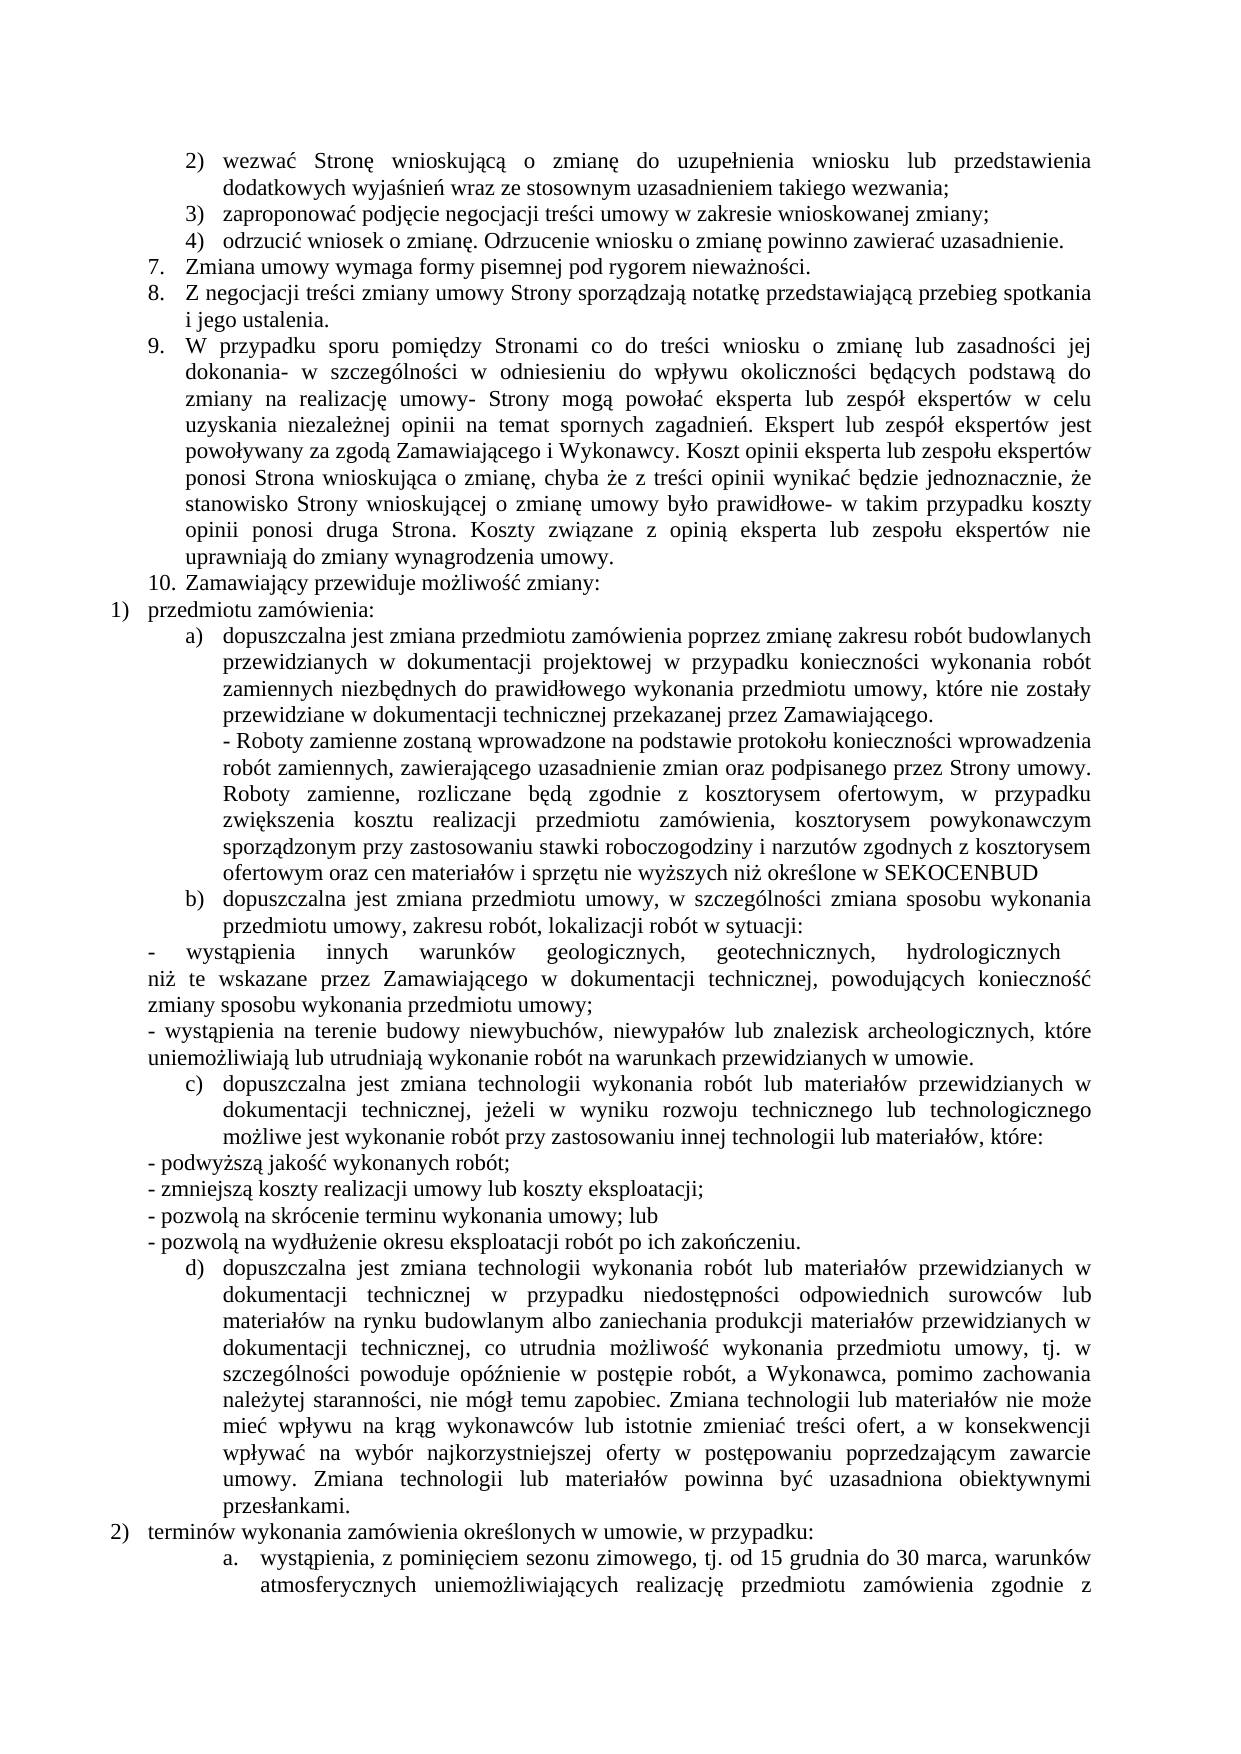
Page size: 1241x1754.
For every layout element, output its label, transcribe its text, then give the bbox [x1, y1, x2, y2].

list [223, 1544, 1093, 1597]
list Z negocjacji treści zmiany umowy Strony sporządzają notatkę przedstawiającą przebieg spotkania i jego ustalenia. [148, 279, 1093, 332]
list zaproponować podjęcie negocjacji treści umowy w zakresie wnioskowanej zmiany; [185, 200, 1093, 227]
list dopuszczalna jest zmiana przedmiotu zamówienia poprzez zmianę zakresu robót budowlanych przewidzianych w dokumentacji projektowej w przypadku konieczności wykonania robót zamiennych niezbędnych do prawidłowego wykonania przedmiotu umowy, które nie zostały przewidziane w dokumentacji technicznej przekazanej przez Zamawiającego. [185, 622, 1093, 727]
text - pozwolą na wydłużenie okresu eksploatacji robót po ich zakończeniu. [148, 1228, 1093, 1254]
list przedmiotu zamówienia: [110, 596, 1093, 622]
list dopuszczalna jest zmiana technologii wykonania robót lub materiałów przewidzianych w dokumentacji technicznej, jeżeli w wyniku rozwoju technicznego lub technologicznego możliwe jest wykonanie robót przy zastosowaniu innej technologii lub materiałów, które: [185, 1070, 1093, 1149]
text - wystąpienia innych warunków geologicznych, geotechnicznych, hydrologicznych niż te wskazane przez Zamawiającego w dokumentacji technicznej, powodujących konieczność zmiany sposobu wykonania przedmiotu umowy; [148, 938, 1093, 1017]
list Zmiana umowy wymaga formy pisemnej pod rygorem nieważności. [148, 253, 1093, 279]
list dopuszczalna jest zmiana przedmiotu umowy, w szczególności zmiana sposobu wykonania przedmiotu umowy, zakresu robót, lokalizacji robót w sytuacji: [185, 886, 1093, 938]
list odrzucić wniosek o zmianę. Odrzucenie wniosku o zmianę powinno zawierać uzasadnienie. [185, 227, 1093, 253]
list dopuszczalna jest zmiana technologii wykonania robót lub materiałów przewidzianych w dokumentacji technicznej w przypadku niedostępności odpowiednich surowców lub materiałów na rynku budowlanym albo zaniechania produkcji materiałów przewidzianych w dokumentacji technicznej, co utrudnia możliwość wykonania przedmiotu umowy, tj. w szczególności powoduje opóźnienie w postępie robót, a Wykonawca, pomimo zachowania należytej staranności, nie mógł temu zapobiec. Zmiana technologii lub materiałów nie może mieć wpływu na krąg wykonawców lub istotnie zmieniać treści ofert, a w konsekwencji wpływać na wybór najkorzystniejszej oferty w postępowaniu poprzedzającym zawarcie umowy. Zmiana technologii lub materiałów powinna być uzasadniona obiektywnymi przesłankami. [185, 1254, 1093, 1518]
text - podwyższą jakość wykonanych robót; [148, 1149, 1093, 1175]
list Zamawiający przewiduje możliwość zmiany: [148, 569, 1093, 596]
list W przypadku sporu pomiędzy Stronami co do treści wniosku o zmianę lub zasadności jej dokonania- w szczególności w odniesieniu do wpływu okoliczności będących podstawą do zmiany na realizację umowy- Strony mogą powołać eksperta lub zespół ekspertów w celu uzyskania niezależnej opinii na temat spornych zagadnień. Ekspert lub zespół ekspertów jest powoływany za zgodą Zamawiającego i Wykonawcy. Koszt opinii eksperta lub zespołu ekspertów ponosi Strona wnioskująca o zmianę, chyba że z treści opinii wynikać będzie jednoznacznie, że stanowisko Strony wnioskującej o zmianę umowy było prawidłowe- w takim przypadku koszty opinii ponosi druga Strona. Koszty związane z opinią eksperta lub zespołu ekspertów nie uprawniają do zmiany wynagrodzenia umowy. [148, 332, 1093, 569]
text - wystąpienia na terenie budowy niewybuchów, niewypałów lub znalezisk archeologicznych, które uniemożliwiają lub utrudniają wykonanie robót na warunkach przewidzianych w umowie. [148, 1017, 1093, 1070]
list wezwać Stronę wnioskującą o zmianę do uzupełnienia wniosku lub przedstawienia dodatkowych wyjaśnień wraz ze stosownym uzasadnieniem takiego wezwania; [185, 148, 1093, 200]
text - pozwolą na skrócenie terminu wykonania umowy; lub [148, 1202, 1093, 1228]
text - zmniejszą koszty realizacji umowy lub koszty eksploatacji; [148, 1175, 1093, 1202]
list terminów wykonania zamówienia określonych w umowie, w przypadku: [110, 1518, 1093, 1544]
text - Roboty zamienne zostaną wprowadzone na podstawie protokołu konieczności wprowadzenia robót zamiennych, zawierającego uzasadnienie zmian oraz podpisanego przez Strony umowy. Roboty zamienne, rozliczane będą zgodnie z kosztorysem ofertowym, w przypadku zwiększenia kosztu realizacji przedmiotu zamówienia, kosztorysem powykonawczym sporządzonym przy zastosowaniu stawki roboczogodziny i narzutów zgodnych z kosztorysem ofertowym oraz cen materiałów i sprzętu nie wyższych niż określone w SEKOCENBUD [223, 727, 1093, 886]
